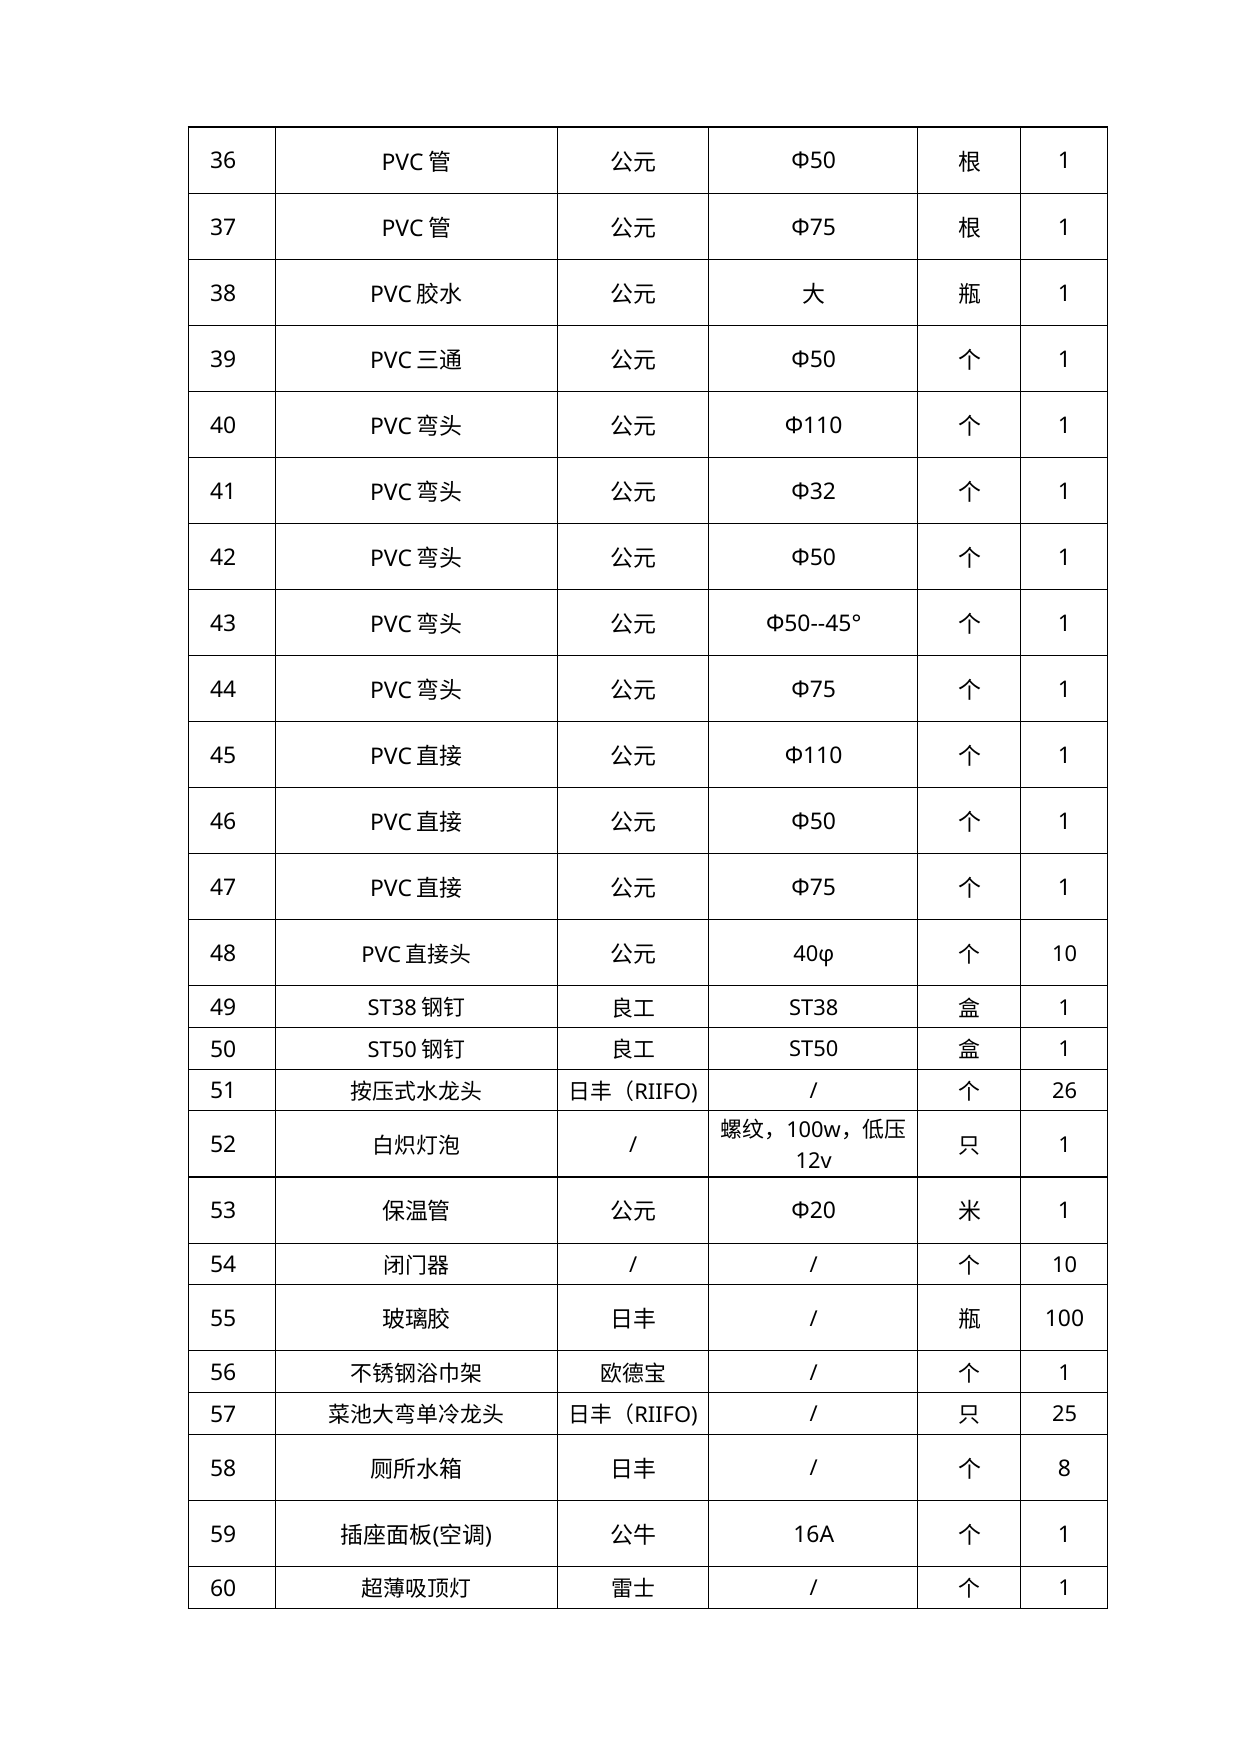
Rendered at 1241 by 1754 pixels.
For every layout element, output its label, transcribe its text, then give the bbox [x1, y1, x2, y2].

table_cell 只 [918, 1393, 1020, 1434]
table_cell 公牛 [558, 1501, 708, 1566]
table_cell 10 [1021, 920, 1107, 985]
table_cell 雷士 [558, 1567, 708, 1608]
table_cell 个 [918, 1351, 1020, 1392]
table_cell 1 [1021, 1111, 1107, 1176]
table_cell 个 [918, 788, 1020, 853]
table_cell 个 [918, 1244, 1020, 1284]
table_cell [189, 1501, 275, 1566]
table_cell [189, 656, 275, 721]
table_cell PVC直接 [276, 788, 557, 853]
table_cell 个 [918, 590, 1020, 655]
table_cell / [709, 1567, 917, 1608]
table_cell 根 [918, 194, 1020, 258]
table_cell 螺纹，100w，低压12v [709, 1111, 917, 1176]
table_cell PVC直接 [276, 722, 557, 787]
table_cell PVC直接头 [276, 920, 557, 985]
table_cell Φ50 [709, 326, 917, 391]
table_cell 1 [1021, 326, 1107, 391]
table_cell [189, 1351, 275, 1392]
table_cell ST50钢钉 [276, 1028, 557, 1068]
table_cell 1 [1021, 788, 1107, 853]
table_cell 公元 [558, 458, 708, 523]
table_cell [189, 1285, 275, 1350]
table_cell 只 [918, 1111, 1020, 1176]
table_cell [189, 788, 275, 853]
table_cell Φ20 [709, 1178, 917, 1242]
table_cell 公元 [558, 524, 708, 589]
table_cell 1 [1021, 458, 1107, 523]
table_cell PVC三通 [276, 326, 557, 391]
table_cell [189, 194, 275, 258]
table_cell [189, 722, 275, 787]
table_cell 超薄吸顶灯 [276, 1567, 557, 1608]
table_cell [189, 854, 275, 919]
table_cell 盒 [918, 986, 1020, 1027]
table_cell [189, 920, 275, 985]
table_cell [189, 1028, 275, 1068]
table_cell / [709, 1285, 917, 1350]
table_cell 1 [1021, 854, 1107, 919]
table_cell [189, 392, 275, 457]
table_cell 1 [1021, 656, 1107, 721]
table_cell Φ75 [709, 656, 917, 721]
table_cell 个 [918, 524, 1020, 589]
table_cell 1 [1021, 1567, 1107, 1608]
table_cell 日丰（RIIFO) [558, 1393, 708, 1434]
table_cell 公元 [558, 656, 708, 721]
table_cell 1 [1021, 260, 1107, 324]
table_cell 8 [1021, 1435, 1107, 1500]
table_cell 白炽灯泡 [276, 1111, 557, 1176]
table_cell / [709, 1435, 917, 1500]
table_cell [189, 1244, 275, 1284]
table_cell 1 [1021, 590, 1107, 655]
table_cell 保温管 [276, 1178, 557, 1242]
table_cell 公元 [558, 260, 708, 324]
table_cell 1 [1021, 1028, 1107, 1068]
table_cell 根 [918, 128, 1020, 192]
table_cell PVC管 [276, 128, 557, 192]
table_cell [189, 1178, 275, 1242]
table_cell 盒 [918, 1028, 1020, 1068]
table_cell 瓶 [918, 1285, 1020, 1350]
table_cell [189, 1070, 275, 1110]
table_cell / [558, 1244, 708, 1284]
table_cell PVC弯头 [276, 656, 557, 721]
table_cell [189, 326, 275, 391]
table_cell 个 [918, 920, 1020, 985]
table_cell 1 [1021, 1351, 1107, 1392]
table_cell ST50 [709, 1028, 917, 1068]
table_cell 个 [918, 1435, 1020, 1500]
table_cell 日丰（RIIFO) [558, 1070, 708, 1110]
table_cell 25 [1021, 1393, 1107, 1434]
table_cell 1 [1021, 1501, 1107, 1566]
table_cell Φ110 [709, 392, 917, 457]
table_cell 厕所水箱 [276, 1435, 557, 1500]
table_cell 公元 [558, 128, 708, 192]
table_cell 1 [1021, 194, 1107, 258]
table_cell 良工 [558, 1028, 708, 1068]
table_cell 公元 [558, 194, 708, 258]
table_cell 公元 [558, 920, 708, 985]
table_cell Φ75 [709, 194, 917, 258]
table_cell PVC直接 [276, 854, 557, 919]
table_cell Φ50 [709, 524, 917, 589]
table_cell PVC弯头 [276, 458, 557, 523]
table_cell 个 [918, 854, 1020, 919]
table_cell / [709, 1244, 917, 1284]
table_cell 不锈钢浴巾架 [276, 1351, 557, 1392]
table_cell 个 [918, 458, 1020, 523]
table_cell PVC胶水 [276, 260, 557, 324]
table_cell 10 [1021, 1244, 1107, 1284]
table_cell 欧德宝 [558, 1351, 708, 1392]
table_cell Φ110 [709, 722, 917, 787]
table_cell PVC弯头 [276, 590, 557, 655]
table_cell Φ50--45° [709, 590, 917, 655]
table_cell 公元 [558, 392, 708, 457]
table_cell 玻璃胶 [276, 1285, 557, 1350]
table_cell 公元 [558, 722, 708, 787]
table_cell 菜池大弯单冷龙头 [276, 1393, 557, 1434]
table_cell [189, 1435, 275, 1500]
table_cell ST38 [709, 986, 917, 1027]
table_cell 公元 [558, 854, 708, 919]
table_cell Φ50 [709, 128, 917, 192]
table_cell 公元 [558, 788, 708, 853]
table_cell [189, 1111, 275, 1176]
table_cell / [709, 1351, 917, 1392]
table_cell Φ50 [709, 788, 917, 853]
table_cell 大 [709, 260, 917, 324]
table_cell / [709, 1393, 917, 1434]
table_cell PVC弯头 [276, 524, 557, 589]
table_cell 个 [918, 392, 1020, 457]
table_cell 插座面板(空调) [276, 1501, 557, 1566]
table_cell 40φ [709, 920, 917, 985]
table_cell 瓶 [918, 260, 1020, 324]
table_cell 公元 [558, 1178, 708, 1242]
table_cell PVC弯头 [276, 392, 557, 457]
table_cell PVC管 [276, 194, 557, 258]
table_cell 闭门器 [276, 1244, 557, 1284]
table_cell 个 [918, 1070, 1020, 1110]
table_cell 按压式水龙头 [276, 1070, 557, 1110]
table_cell [189, 590, 275, 655]
table_cell / [558, 1111, 708, 1176]
table_cell 米 [918, 1178, 1020, 1242]
table_cell Φ75 [709, 854, 917, 919]
table_cell 个 [918, 1567, 1020, 1608]
table_cell 个 [918, 722, 1020, 787]
table_cell [189, 458, 275, 523]
table_cell 16A [709, 1501, 917, 1566]
table_cell 日丰 [558, 1285, 708, 1350]
table_cell 1 [1021, 392, 1107, 457]
table_cell 26 [1021, 1070, 1107, 1110]
table_cell 公元 [558, 590, 708, 655]
table_cell [189, 1393, 275, 1434]
table_cell [189, 986, 275, 1027]
table_cell 1 [1021, 986, 1107, 1027]
table_cell 100 [1021, 1285, 1107, 1350]
table_cell ST38钢钉 [276, 986, 557, 1027]
table_cell 公元 [558, 326, 708, 391]
table_cell [189, 260, 275, 324]
table_cell Φ32 [709, 458, 917, 523]
table_cell / [709, 1070, 917, 1110]
table_cell 日丰 [558, 1435, 708, 1500]
table_cell 个 [918, 656, 1020, 721]
table_cell 良工 [558, 986, 708, 1027]
table_cell 1 [1021, 722, 1107, 787]
table_cell 1 [1021, 1178, 1107, 1242]
table_cell 个 [918, 326, 1020, 391]
table_cell 1 [1021, 128, 1107, 192]
table_cell 个 [918, 1501, 1020, 1566]
table_cell 1 [1021, 524, 1107, 589]
table_cell [189, 524, 275, 589]
table_cell [189, 128, 275, 192]
table_cell [189, 1567, 275, 1608]
